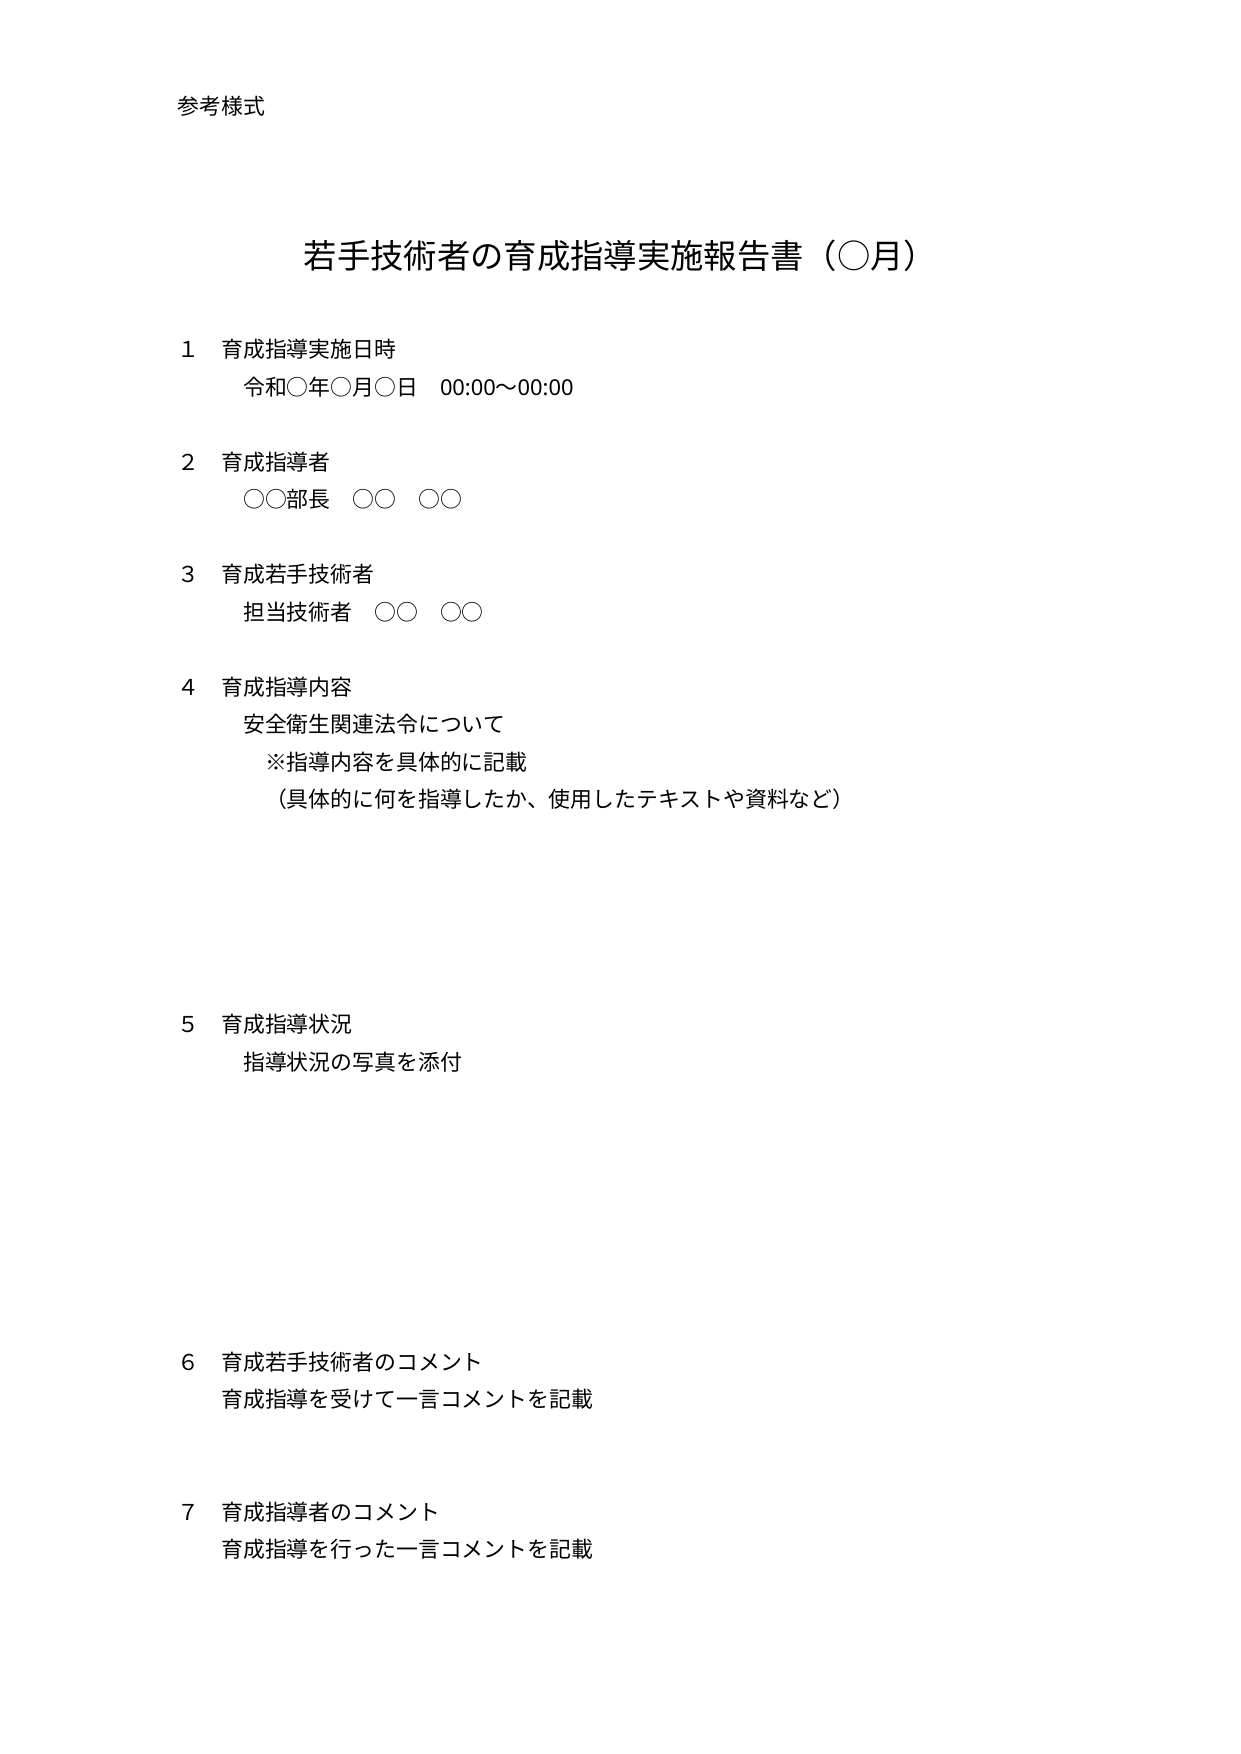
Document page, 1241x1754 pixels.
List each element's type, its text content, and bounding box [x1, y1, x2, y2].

text ○○部長 ○○ ○○ [177, 479, 1063, 517]
text 若手技術者の育成指導実施報告書（○月） [177, 217, 1063, 292]
text ２ 育成指導者 [177, 442, 1063, 479]
text ７ 育成指導者のコメント [177, 1492, 1063, 1529]
text 令和○年○月○日 00:00～00:00 [177, 367, 1063, 404]
text ６ 育成若手技術者のコメント [177, 1342, 1063, 1379]
text ３ 育成若手技術者 [177, 554, 1063, 592]
text ５ 育成指導状況 [177, 1004, 1063, 1042]
text 担当技術者 ○○ ○○ [177, 592, 1063, 629]
text 安全衛生関連法令について [177, 704, 1063, 742]
text 指導状況の写真を添付 [177, 1042, 1063, 1079]
text （具体的に何を指導したか、使用したテキストや資料など） [177, 779, 1063, 817]
text 育成指導を受けて一言コメントを記載 [177, 1379, 1063, 1417]
text ４ 育成指導内容 [177, 667, 1063, 704]
text ※指導内容を具体的に記載 [177, 742, 1063, 779]
text 育成指導を行った一言コメントを記載 [177, 1529, 1063, 1567]
text １ 育成指導実施日時 [177, 329, 1063, 367]
